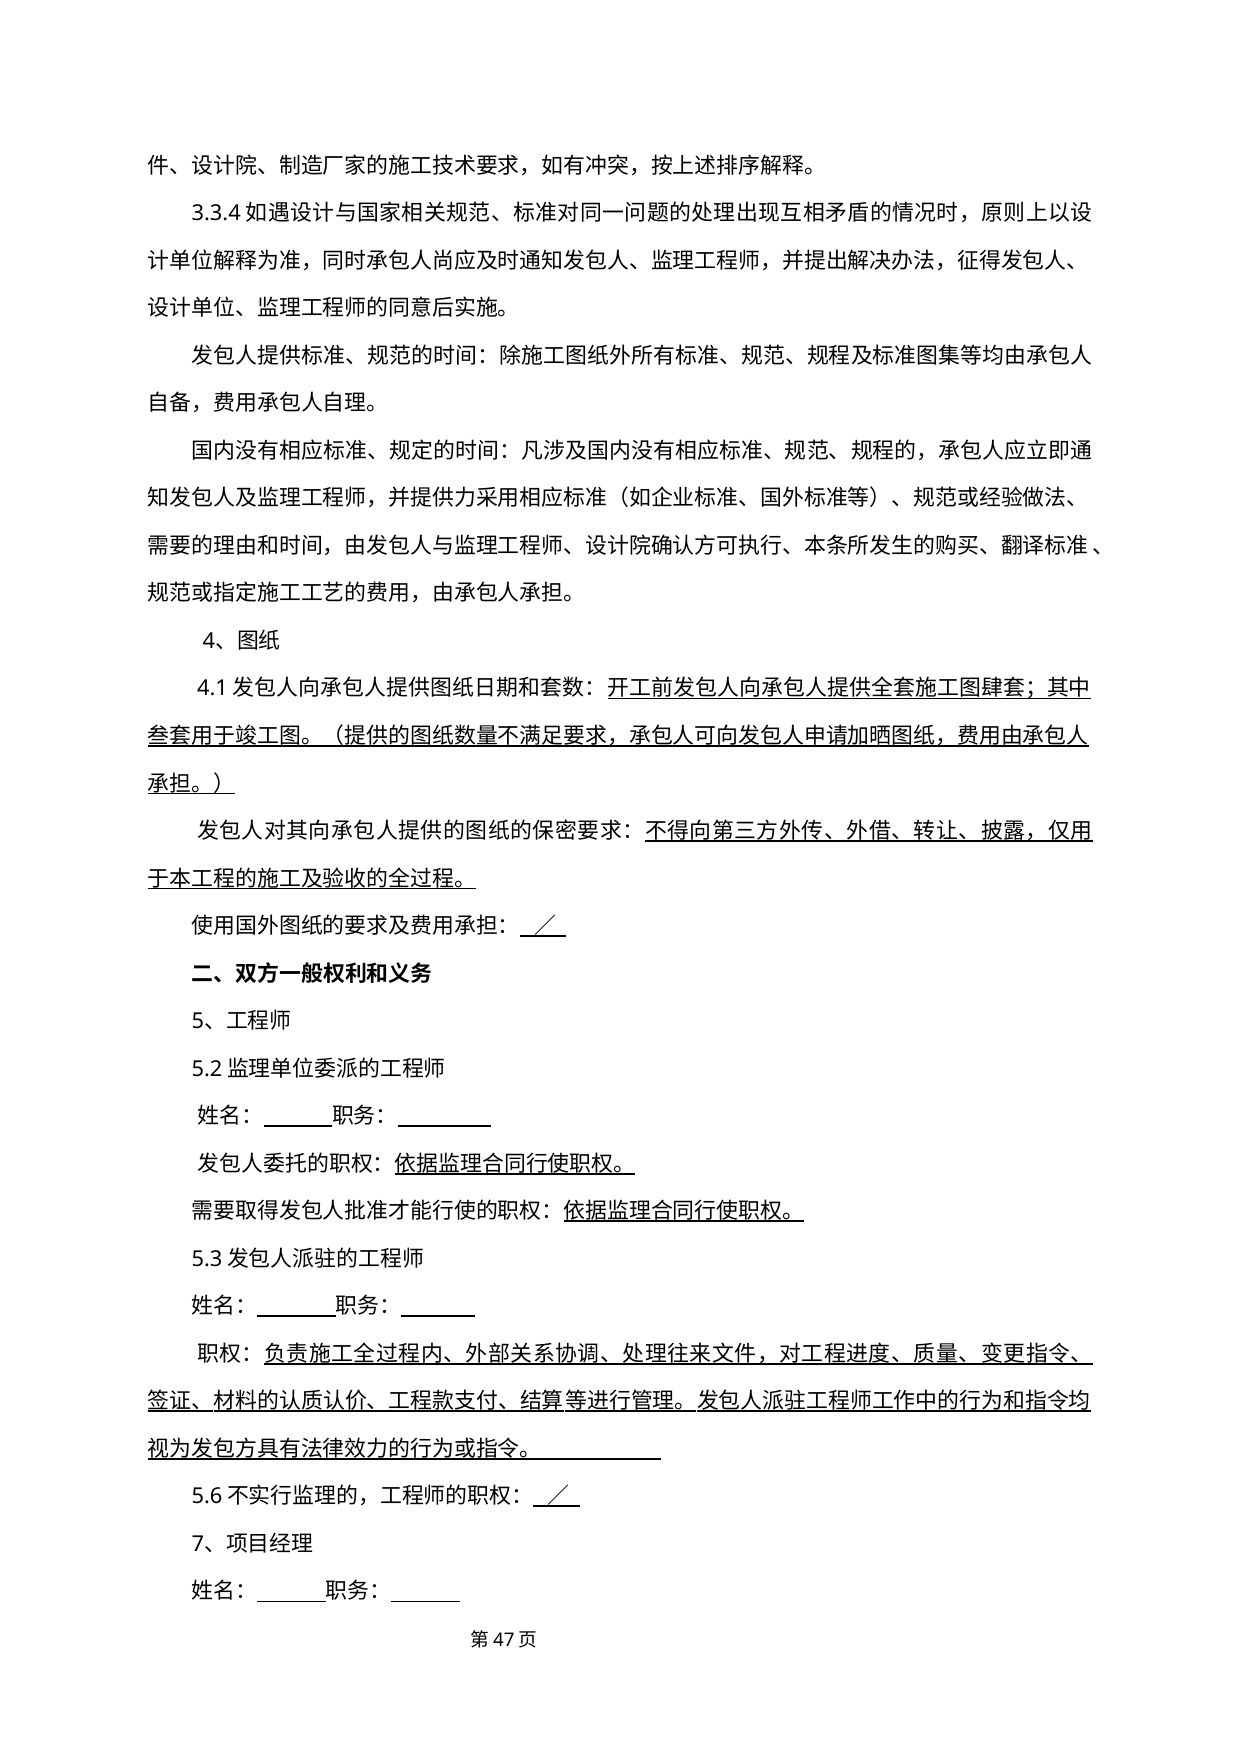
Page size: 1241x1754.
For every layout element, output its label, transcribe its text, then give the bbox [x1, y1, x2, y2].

text 姓名： 职务： [148, 1573, 1092, 1605]
text 5.2监理单位委派的工程师 [148, 1051, 1092, 1082]
text 职权：负责施工全过程内、外部关系协调、处理往来文件，对工程进度、质量、变更指令、签证、材料的认质认价、工程款支付、结算等进行管理。发包人派驻工程师工作中的行为和指令均视为发包方具有法律效力的行为或指令。 [148, 1336, 1092, 1462]
text 发包人委托的职权：依据监理合同行使职权。 [198, 1146, 1092, 1177]
text 7、项目经理 [148, 1526, 1092, 1558]
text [148, 148, 1092, 179]
text 3.3.4如遇设计与国家相关规范、标准对同一问题的处理出现互相矛盾的情况时，原则上以设计单位解释为准，同时承包人尚应及时通知发包人、监理工程师，并提出解决办法，征得发包人、设计单位、监理工程师的同意后实施。 [148, 195, 1092, 322]
text 4、图纸 [148, 623, 1092, 654]
text 使用国外图纸的要求及费用承担： ／ [148, 908, 1092, 940]
text 5.3发包人派驻的工程师 [148, 1241, 1092, 1272]
text 发包人提供标准、规范的时间：除施工图纸外所有标准、规范、规程及标准图集等均由承包人自备，费用承包人自理。 [148, 338, 1092, 417]
text 4.1发包人向承包人提供图纸日期和套数：开工前发包人向承包人提供全套施工图肆套；其中叁套用于竣工图。（提供的图纸数量不满足要求，承包人可向发包人申请加晒图纸，费用由承包人承担。） [148, 670, 1092, 797]
text 发包人对其向承包人提供的图纸的保密要求：不得向第三方外传、外借、转让、披露，仅用于本工程的施工及验收的全过程。 [148, 813, 1092, 892]
text 姓名： 职务： [148, 1288, 1092, 1320]
text 5、工程师 [148, 1003, 1092, 1035]
text 姓名： 职务： [198, 1098, 1092, 1130]
text 5.6不实行监理的，工程师的职权： ／ [148, 1478, 1092, 1510]
text 需要取得发包人批准才能行使的职权：依据监理合同行使职权。 [148, 1193, 1092, 1225]
text 二、双方一般权利和义务 [148, 956, 1092, 987]
text 国内没有相应标准、规定的时间：凡涉及国内没有相应标准、规范、规程的，承包人应立即通知发包人及监理工程师，并提供力采用相应标准（如企业标准、国外标准等）、规范或经验做法、需要的理由和时间，由发包人与监理工程师、设计院确认方可执行、本条所发生的购买、翻译标准、规范或指定施工工艺的费用，由承包人承担。 [148, 433, 1092, 607]
